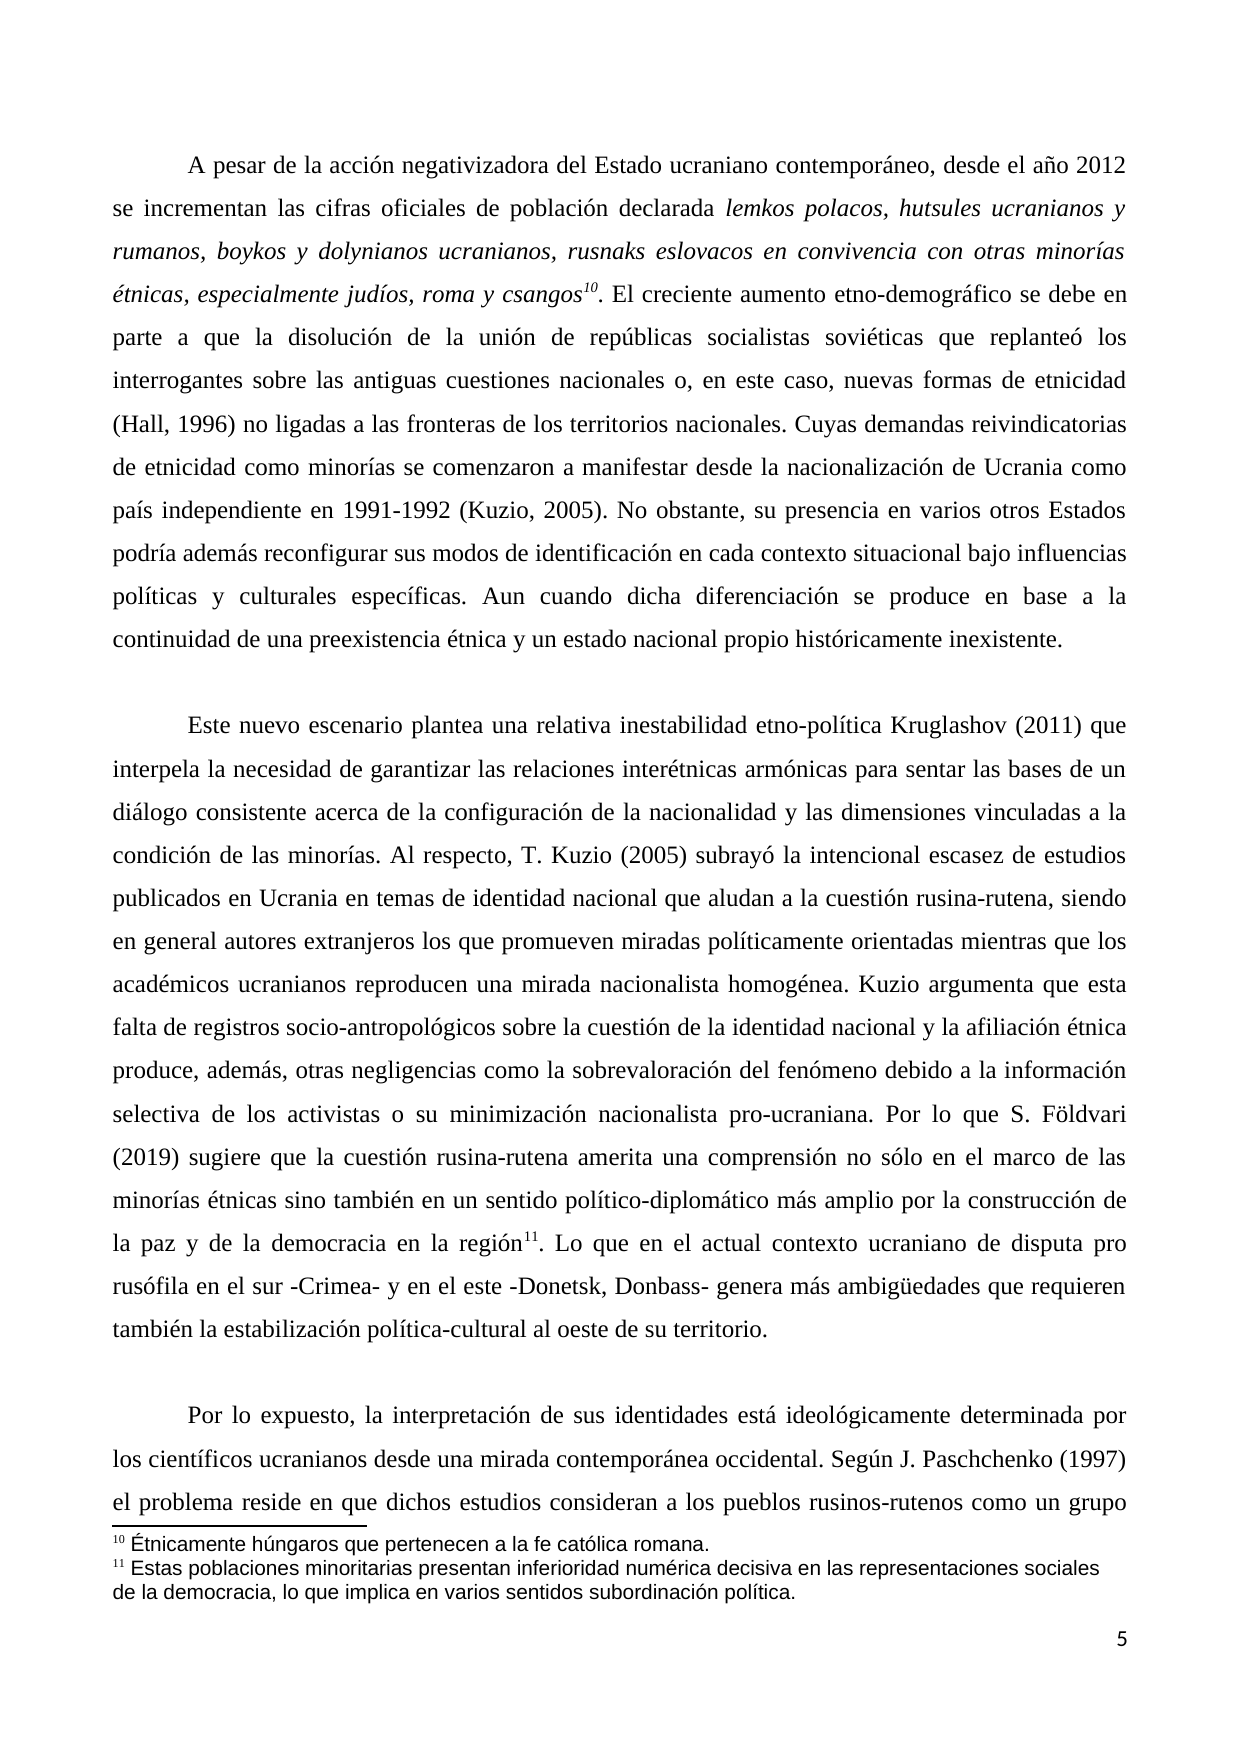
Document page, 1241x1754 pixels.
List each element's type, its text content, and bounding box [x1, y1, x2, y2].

text Este nuevo escenario plantea una relativa inestabilidad etno-política Kruglashov (2011) que interpela la necesidad de garantizar las relaciones interétnicas armónicas para sentar las bases de un diálogo consistente acerca de la configuración de la nacionalidad y las dimensiones vinculadas a la condición de las minorías. Al respecto, T. Kuzio (2005) subrayó la intencional escasez de estudios publicados en Ucrania en temas de identidad nacional que aludan a la cuestión rusina-rutena, siendo en general autores extranjeros los que promueven miradas políticamente orientadas mientras que los académicos ucranianos reproducen una mirada nacionalista homogénea. Kuzio argumenta que esta falta de registros socio-antropológicos sobre la cuestión de la identidad nacional y la afiliación étnica produce, además, otras negligencias como la sobrevaloración del fenómeno debido a la información selectiva de los activistas o su minimización nacionalista pro-ucraniana. Por lo que S. Földvari (2019) sugiere que la cuestión rusina-rutena amerita una comprensión no sólo en el marco de las minorías étnicas sino también en un sentido político-diplomático más amplio por la construcción de la paz y de la democracia en la región. Lo que en el actual contexto ucraniano de disputa pro rusófila en el sur -Crimea- y en el este -Donetsk, Donbass- genera más ambigüedades que requieren también la estabilización política-cultural al oeste de su territorio. [112, 711, 1128, 1343]
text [112, 1401, 1128, 1516]
text A pesar de la acción negativizadora del Estado ucraniano contemporáneo, desde el año 2012 se incrementan las cifras oficiales de población declarada lemkos polacos, hutsules ucranianos y rumanos, boykos y dolynianos ucranianos, rusnaks eslovacos en convivencia con otras minorías étnicas, especialmente judíos, roma y csangos. El creciente aumento etno-demográfico se debe en parte a que la disolución de la unión de repúblicas socialistas soviéticas que replanteó los interrogantes sobre las antiguas cuestiones nacionales o, en este caso, nuevas formas de etnicidad (Hall, 1996) no ligadas a las fronteras de los territorios nacionales. Cuyas demandas reivindicatorias de etnicidad como minorías se comenzaron a manifestar desde la nacionalización de Ucrania como país independiente en 1991-1992 (Kuzio, 2005). No obstante, su presencia en varios otros Estados podría además reconfigurar sus modos de identificación en cada contexto situacional bajo influencias políticas y culturales específicas. Aun cuando dicha diferenciación se produce en base a la continuidad de una preexistencia étnica y un estado nacional propio históricamente inexistente. [112, 150, 1128, 653]
